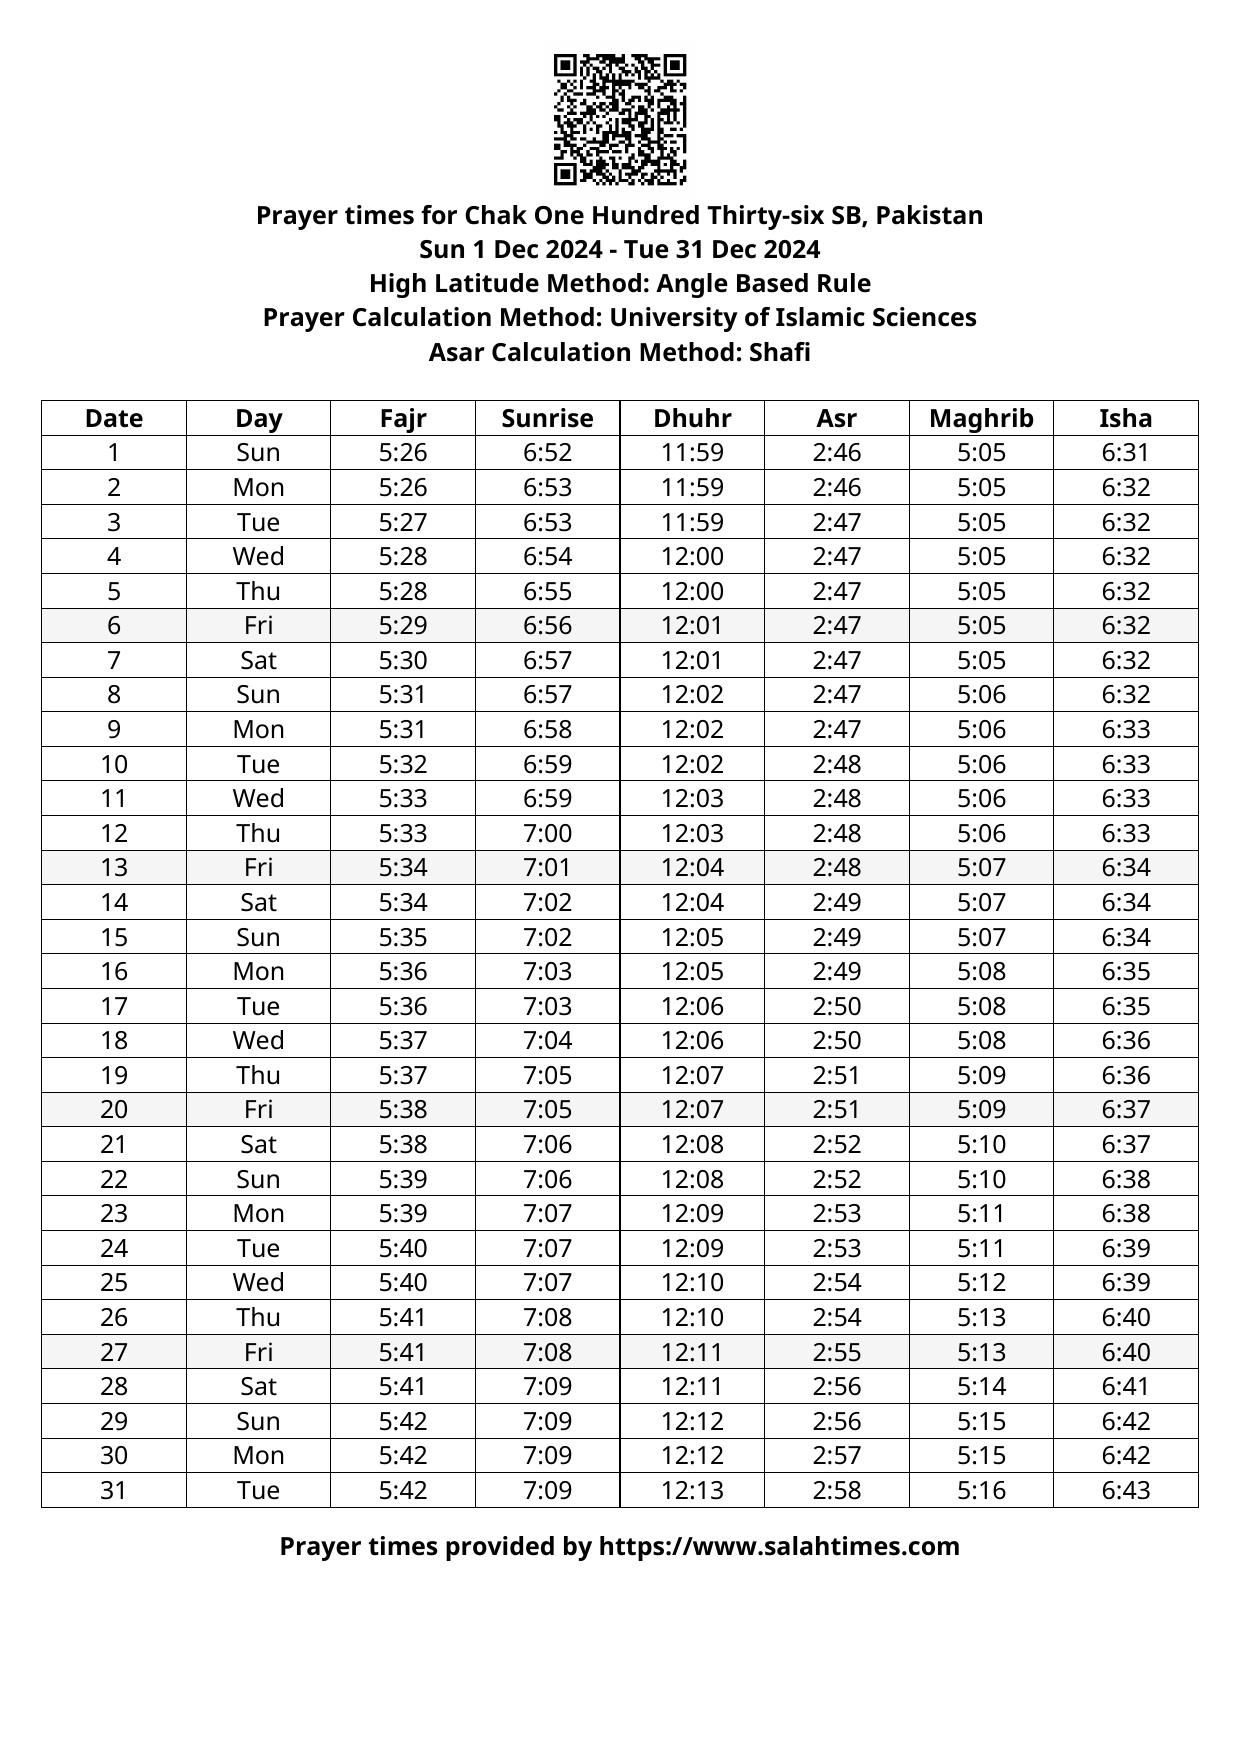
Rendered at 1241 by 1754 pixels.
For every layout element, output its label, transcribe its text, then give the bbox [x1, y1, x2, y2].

table_cell 5:05 [910, 643, 1053, 677]
table_cell 6:34 [1054, 920, 1198, 953]
table_cell Sun [187, 1162, 330, 1195]
table_cell 2:48 [765, 851, 909, 884]
table_cell 12 [42, 816, 186, 849]
table_cell Sat [187, 643, 330, 677]
table_cell 12:08 [621, 1162, 764, 1195]
table_cell 6:42 [1054, 1439, 1198, 1472]
table_cell 2:53 [765, 1231, 909, 1264]
table_cell 2:47 [765, 712, 909, 746]
table_cell 7:06 [476, 1127, 619, 1161]
table_cell 7:05 [476, 1058, 619, 1092]
text Sun 1 Dec 2024 - Tue 31 Dec 2024 [42, 232, 1198, 266]
table_cell 5:26 [331, 436, 475, 469]
table_cell 5:07 [910, 885, 1053, 919]
table_cell 6:58 [476, 712, 619, 746]
table_cell 2:51 [765, 1058, 909, 1092]
table_cell 2:50 [765, 1024, 909, 1057]
table_cell 11 [42, 781, 186, 815]
table_cell 28 [42, 1369, 186, 1403]
table_cell 12:01 [621, 609, 764, 642]
table_cell 5:15 [910, 1404, 1053, 1437]
table_cell 6:59 [476, 747, 619, 780]
table_cell 2:46 [765, 436, 909, 469]
table_cell Mon [187, 954, 330, 988]
table_cell 2:51 [765, 1093, 909, 1126]
text Prayer times for Chak One Hundred Thirty-six SB, Pakistan [42, 198, 1198, 232]
table_cell 12:02 [621, 712, 764, 746]
table_cell 6:56 [476, 609, 619, 642]
table_cell 5:06 [910, 816, 1053, 849]
table_cell 23 [42, 1196, 186, 1230]
table_cell 5:38 [331, 1127, 475, 1161]
table_cell 12:11 [621, 1369, 764, 1403]
table_cell 5:38 [331, 1093, 475, 1126]
table_cell 7:09 [476, 1473, 619, 1507]
table_cell 2:54 [765, 1300, 909, 1334]
table_cell 5:05 [910, 436, 1053, 469]
table_cell 15 [42, 920, 186, 953]
picture [542, 41, 699, 198]
table_cell Mon [187, 712, 330, 746]
table_header Isha [1054, 401, 1198, 434]
table_cell 2:48 [765, 781, 909, 815]
table_cell 6:32 [1054, 678, 1198, 711]
table_cell 7:05 [476, 1093, 619, 1126]
table_cell 5:41 [331, 1335, 475, 1368]
table_cell 7:04 [476, 1024, 619, 1057]
table_cell 12:03 [621, 816, 764, 849]
table_cell 12:03 [621, 781, 764, 815]
table_cell 7:09 [476, 1404, 619, 1437]
table_cell 5:42 [331, 1404, 475, 1437]
table_cell 21 [42, 1127, 186, 1161]
table_cell 22 [42, 1162, 186, 1195]
table_cell 7:02 [476, 885, 619, 919]
table_cell 5:32 [331, 747, 475, 780]
table_cell 5:10 [910, 1127, 1053, 1161]
table_cell 2:56 [765, 1369, 909, 1403]
table_cell 6:54 [476, 539, 619, 573]
table_cell 7:03 [476, 954, 619, 988]
table_cell Fri [187, 609, 330, 642]
table_cell Sun [187, 920, 330, 953]
table_cell 9 [42, 712, 186, 746]
table_cell 5:31 [331, 712, 475, 746]
table_cell 5:13 [910, 1300, 1053, 1334]
table_cell 1 [42, 436, 186, 469]
table_cell 17 [42, 989, 186, 1022]
table_cell 5 [42, 574, 186, 607]
table_cell Wed [187, 781, 330, 815]
table_cell 13 [42, 851, 186, 884]
table_cell 26 [42, 1300, 186, 1334]
table_cell 3 [42, 505, 186, 538]
table_cell 12:02 [621, 678, 764, 711]
table_cell 5:27 [331, 505, 475, 538]
table_cell 5:28 [331, 539, 475, 573]
table_cell 12:12 [621, 1404, 764, 1437]
table_cell Mon [187, 470, 330, 504]
table_cell Thu [187, 1058, 330, 1092]
table_cell 12:04 [621, 851, 764, 884]
table_cell 29 [42, 1404, 186, 1437]
table_cell 12:00 [621, 539, 764, 573]
table_cell 6:39 [1054, 1266, 1198, 1299]
table_cell 5:08 [910, 1024, 1053, 1057]
table_cell 5:09 [910, 1058, 1053, 1092]
table_cell 6:32 [1054, 539, 1198, 573]
table_cell 2:49 [765, 885, 909, 919]
table_header Sunrise [476, 401, 619, 434]
table_cell 12:09 [621, 1196, 764, 1230]
table_cell 6:36 [1054, 1058, 1198, 1092]
table_cell 5:40 [331, 1266, 475, 1299]
table_header Date [42, 401, 186, 434]
table_cell 6:55 [476, 574, 619, 607]
table_cell 2:49 [765, 954, 909, 988]
table_cell 5:11 [910, 1196, 1053, 1230]
table_cell Tue [187, 1231, 330, 1264]
table_cell 6:31 [1054, 436, 1198, 469]
table_cell 5:39 [331, 1196, 475, 1230]
table_cell Thu [187, 574, 330, 607]
table_header Maghrib [910, 401, 1053, 434]
table_cell 12:10 [621, 1300, 764, 1334]
table_cell 12:00 [621, 574, 764, 607]
table_cell Wed [187, 539, 330, 573]
table_cell 2:56 [765, 1404, 909, 1437]
table_cell 5:05 [910, 470, 1053, 504]
table_cell 2:49 [765, 920, 909, 953]
table_cell 5:05 [910, 505, 1053, 538]
table_cell 2:54 [765, 1266, 909, 1299]
table_cell 20 [42, 1093, 186, 1126]
table_cell 12:02 [621, 747, 764, 780]
table_cell Wed [187, 1266, 330, 1299]
table_cell 5:12 [910, 1266, 1053, 1299]
table_cell 12:07 [621, 1093, 764, 1126]
table_cell 6:53 [476, 470, 619, 504]
text Prayer times provided by https://www.salahtimes.com [42, 1528, 1198, 1563]
table_cell 6:43 [1054, 1473, 1198, 1507]
table_cell 7:08 [476, 1300, 619, 1334]
table_cell 5:05 [910, 609, 1053, 642]
table_cell 5:37 [331, 1024, 475, 1057]
table_cell 12:10 [621, 1266, 764, 1299]
table_cell 12:11 [621, 1335, 764, 1368]
table_cell 5:26 [331, 470, 475, 504]
table_cell 11:59 [621, 505, 764, 538]
table_cell 19 [42, 1058, 186, 1092]
table_header Fajr [331, 401, 475, 434]
table_cell 6:40 [1054, 1300, 1198, 1334]
table_cell 12:08 [621, 1127, 764, 1161]
table_cell 2:47 [765, 574, 909, 607]
table_cell Wed [187, 1024, 330, 1057]
table_cell 7:01 [476, 851, 619, 884]
table_cell 2:47 [765, 609, 909, 642]
table_cell 12:07 [621, 1058, 764, 1092]
table_cell 12:13 [621, 1473, 764, 1507]
table_cell Thu [187, 1300, 330, 1334]
table_cell 11:59 [621, 470, 764, 504]
table_cell 6:53 [476, 505, 619, 538]
table_cell Mon [187, 1196, 330, 1230]
table_cell Sat [187, 1369, 330, 1403]
table_cell 5:36 [331, 954, 475, 988]
table_cell 5:34 [331, 851, 475, 884]
table_cell 5:41 [331, 1369, 475, 1403]
table_cell 12:06 [621, 1024, 764, 1057]
table_cell 12:04 [621, 885, 764, 919]
table_cell 7:06 [476, 1162, 619, 1195]
table_cell 6:57 [476, 678, 619, 711]
table_cell 6:42 [1054, 1404, 1198, 1437]
table_cell 5:42 [331, 1439, 475, 1472]
table_cell 12:01 [621, 643, 764, 677]
table_cell 2:48 [765, 747, 909, 780]
table_cell 2:53 [765, 1196, 909, 1230]
table_cell 12:06 [621, 989, 764, 1022]
table_cell 8 [42, 678, 186, 711]
table_cell 7 [42, 643, 186, 677]
table_header Dhuhr [621, 401, 764, 434]
table_cell 7:09 [476, 1439, 619, 1472]
table_cell 5:06 [910, 781, 1053, 815]
table_cell 6:33 [1054, 816, 1198, 849]
table_cell 7:07 [476, 1231, 619, 1264]
table_cell 27 [42, 1335, 186, 1368]
table_cell 5:05 [910, 574, 1053, 607]
table_header Asr [765, 401, 909, 434]
table_cell 5:36 [331, 989, 475, 1022]
table_cell 31 [42, 1473, 186, 1507]
table_cell Tue [187, 989, 330, 1022]
table_cell 5:30 [331, 643, 475, 677]
table_cell 2:47 [765, 539, 909, 573]
table_cell 5:34 [331, 885, 475, 919]
table_cell Sat [187, 885, 330, 919]
table_cell 6:35 [1054, 954, 1198, 988]
table_cell 5:06 [910, 678, 1053, 711]
table_cell 12:12 [621, 1439, 764, 1472]
table_cell 12:09 [621, 1231, 764, 1264]
table_cell 5:07 [910, 920, 1053, 953]
table_cell 5:31 [331, 678, 475, 711]
table_cell 14 [42, 885, 186, 919]
table_cell 7:07 [476, 1196, 619, 1230]
text Prayer Calculation Method: University of Islamic Sciences [42, 300, 1198, 334]
table_cell 5:33 [331, 816, 475, 849]
table_cell 6:35 [1054, 989, 1198, 1022]
table_cell 6:57 [476, 643, 619, 677]
table_cell 5:41 [331, 1300, 475, 1334]
table_cell 6:38 [1054, 1162, 1198, 1195]
table_cell Fri [187, 851, 330, 884]
table_cell Sun [187, 436, 330, 469]
table_cell 6:38 [1054, 1196, 1198, 1230]
table_cell Tue [187, 505, 330, 538]
table_cell 6:37 [1054, 1093, 1198, 1126]
table_cell 6:32 [1054, 643, 1198, 677]
table_cell 5:33 [331, 781, 475, 815]
table_cell 30 [42, 1439, 186, 1472]
table_cell 6:39 [1054, 1231, 1198, 1264]
table_cell 5:14 [910, 1369, 1053, 1403]
table_cell 5:10 [910, 1162, 1053, 1195]
table_cell 2:48 [765, 816, 909, 849]
table_cell 2:50 [765, 989, 909, 1022]
table_cell 7:00 [476, 816, 619, 849]
table_cell 2:52 [765, 1162, 909, 1195]
table_cell 2:55 [765, 1335, 909, 1368]
table_cell Tue [187, 1473, 330, 1507]
table_cell 6:32 [1054, 505, 1198, 538]
table_cell Mon [187, 1439, 330, 1472]
table_cell Tue [187, 747, 330, 780]
table_cell 5:13 [910, 1335, 1053, 1368]
table_cell Sat [187, 1127, 330, 1161]
table_cell Thu [187, 816, 330, 849]
table_cell 6:32 [1054, 574, 1198, 607]
table_cell 5:42 [331, 1473, 475, 1507]
table_cell 6:33 [1054, 781, 1198, 815]
table_cell 2:47 [765, 505, 909, 538]
table_cell 5:07 [910, 851, 1053, 884]
table_cell 5:09 [910, 1093, 1053, 1126]
table_cell 5:08 [910, 989, 1053, 1022]
table_cell 7:07 [476, 1266, 619, 1299]
table_cell 6:59 [476, 781, 619, 815]
table_cell 7:02 [476, 920, 619, 953]
table_cell 6:33 [1054, 712, 1198, 746]
table_cell 5:29 [331, 609, 475, 642]
table_cell 2:57 [765, 1439, 909, 1472]
table_cell 5:28 [331, 574, 475, 607]
table_cell 5:05 [910, 539, 1053, 573]
table_cell 6:34 [1054, 851, 1198, 884]
table_cell 5:06 [910, 747, 1053, 780]
table_cell 11:59 [621, 436, 764, 469]
table_cell 6:40 [1054, 1335, 1198, 1368]
table_cell 5:11 [910, 1231, 1053, 1264]
table_cell 12:05 [621, 954, 764, 988]
table_cell 5:15 [910, 1439, 1053, 1472]
table_cell 6:33 [1054, 747, 1198, 780]
table_cell 5:08 [910, 954, 1053, 988]
table_cell 6:37 [1054, 1127, 1198, 1161]
table_cell 6:32 [1054, 609, 1198, 642]
table_cell Fri [187, 1093, 330, 1126]
table_cell Sun [187, 1404, 330, 1437]
table_header Day [187, 401, 330, 434]
table_cell 2 [42, 470, 186, 504]
text High Latitude Method: Angle Based Rule [42, 266, 1198, 300]
table_cell 12:05 [621, 920, 764, 953]
table_cell 5:37 [331, 1058, 475, 1092]
table_cell 10 [42, 747, 186, 780]
table_cell 6:41 [1054, 1369, 1198, 1403]
table_cell 6:36 [1054, 1024, 1198, 1057]
table_cell 25 [42, 1266, 186, 1299]
table_cell 24 [42, 1231, 186, 1264]
table_cell 4 [42, 539, 186, 573]
table_cell 18 [42, 1024, 186, 1057]
table_cell 2:46 [765, 470, 909, 504]
table_cell 6:34 [1054, 885, 1198, 919]
table_cell 5:35 [331, 920, 475, 953]
table_cell 6:32 [1054, 470, 1198, 504]
table_cell 2:47 [765, 643, 909, 677]
table_cell 5:39 [331, 1162, 475, 1195]
table_cell Fri [187, 1335, 330, 1368]
text Asar Calculation Method: Shafi [42, 334, 1198, 368]
table_cell 2:47 [765, 678, 909, 711]
table_cell 7:03 [476, 989, 619, 1022]
table_cell 7:09 [476, 1369, 619, 1403]
table_cell 5:16 [910, 1473, 1053, 1507]
table_cell 2:58 [765, 1473, 909, 1507]
table_cell 6 [42, 609, 186, 642]
table_cell 2:52 [765, 1127, 909, 1161]
table_cell 6:52 [476, 436, 619, 469]
table_cell Sun [187, 678, 330, 711]
table_cell 16 [42, 954, 186, 988]
table_cell 7:08 [476, 1335, 619, 1368]
table_cell 5:06 [910, 712, 1053, 746]
table_cell 5:40 [331, 1231, 475, 1264]
